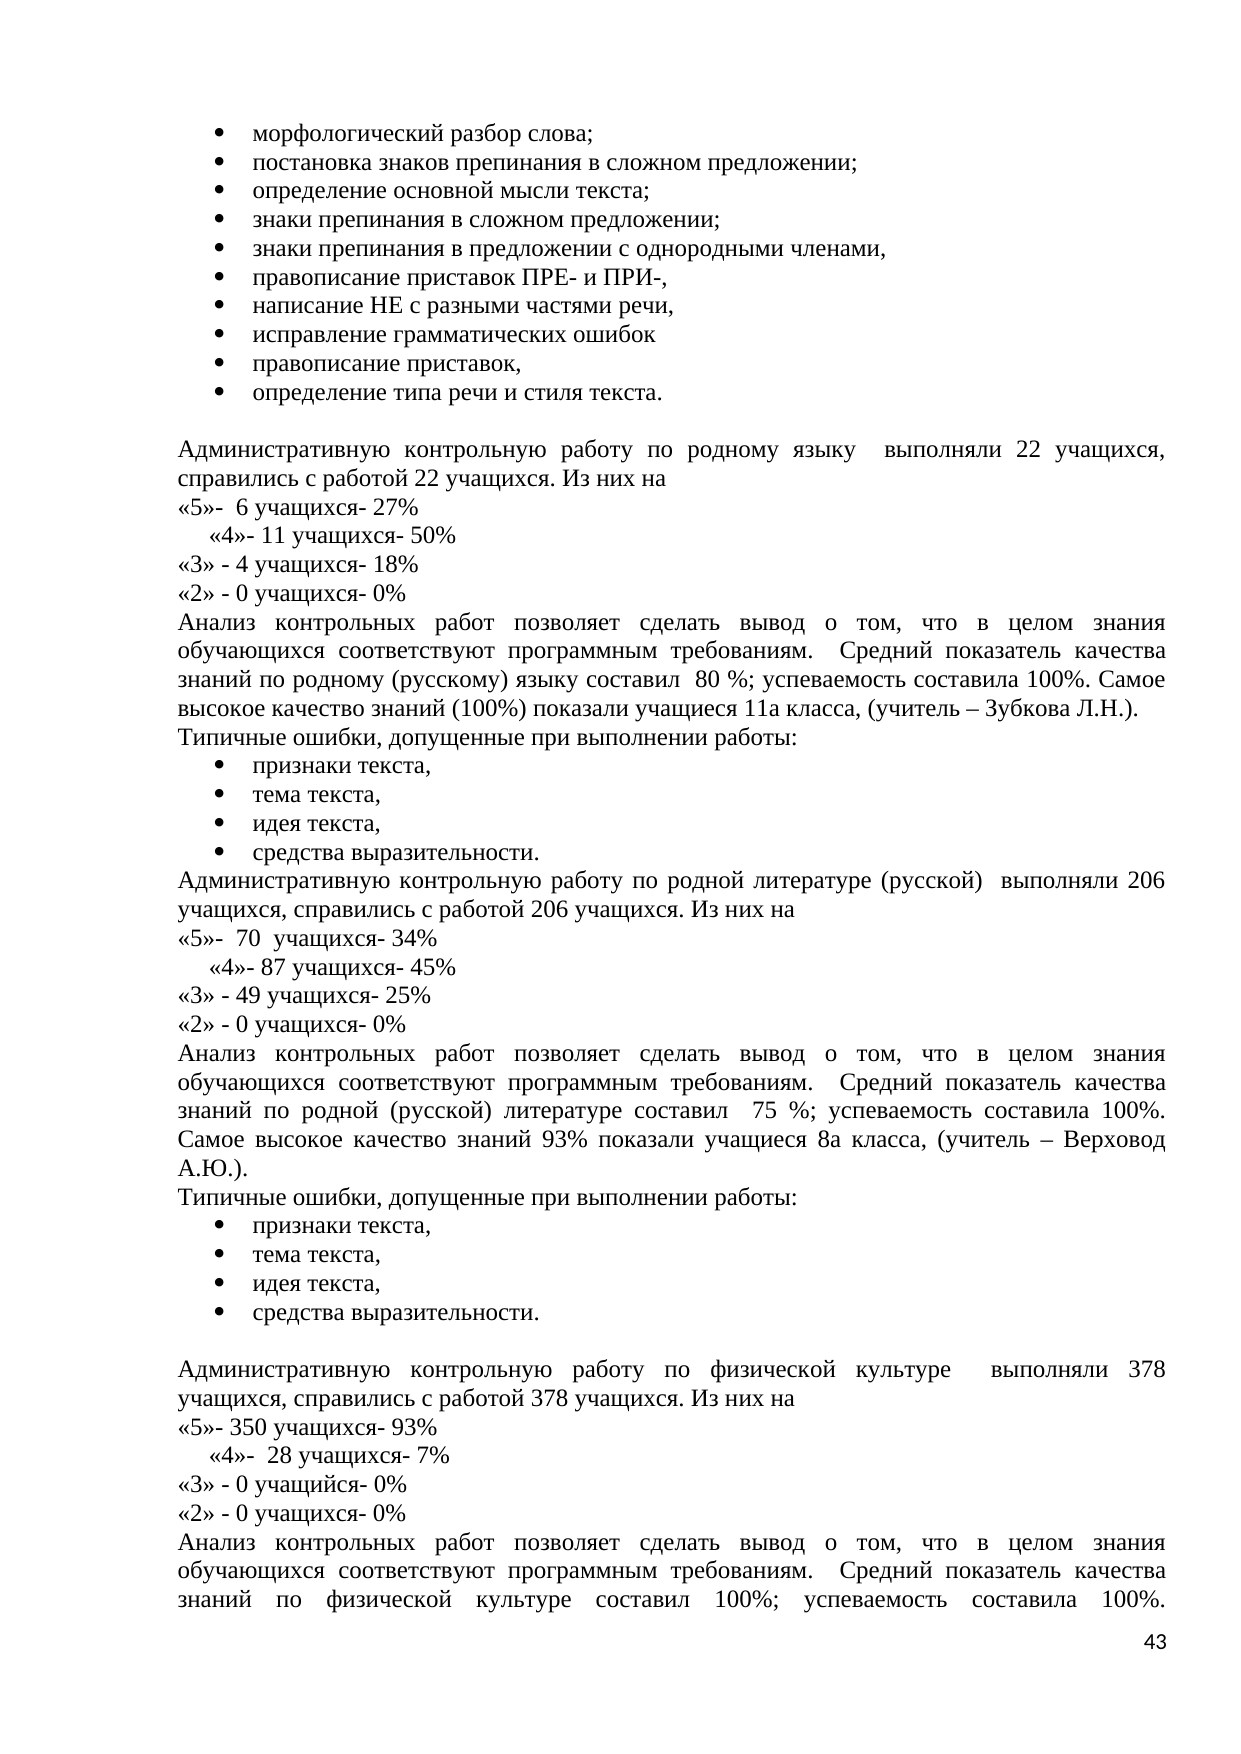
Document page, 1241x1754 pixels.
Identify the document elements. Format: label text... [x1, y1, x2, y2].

list исправление грамматических ошибок [215, 319, 1167, 348]
text «5»- 70 учащихся- 34% [177, 923, 1167, 952]
text «3» - 49 учащихся- 25% [177, 981, 1167, 1009]
list определение типа речи и стиля текста. [215, 377, 1167, 406]
list тема текста, [215, 1239, 1167, 1268]
list знаки препинания в сложном предложении; [215, 204, 1167, 233]
text Административную контрольную работу по родной литературе (русской) выполняли 206 учащихся, справились с работой 206 учащихся. Из них на [177, 866, 1167, 923]
text «4»- 28 учащихся- 7% [177, 1441, 1167, 1469]
text «5»- 6 учащихся- 27% [177, 492, 1167, 521]
list идея текста, [215, 808, 1167, 837]
list знаки препинания в предложении с однородными членами, [215, 233, 1167, 262]
text «3» - 4 учащихся- 18% [177, 549, 1167, 578]
text Административную контрольную работу по физической культуре выполняли 378 учащихся, справились с работой 378 учащихся. Из них на [177, 1354, 1167, 1412]
list определение основной мысли текста; [215, 176, 1167, 204]
list идея текста, [215, 1268, 1167, 1297]
text «2» - 0 учащихся- 0% [177, 578, 1167, 607]
text Анализ контрольных работ позволяет сделать вывод о том, что в целом знания обучающихся соответствуют программным требованиям. Средний показатель качества знаний по родной (русской) литературе составил 75 %; успеваемость составила 100%. Самое высокое качество знаний 93% показали учащиеся 8а класса, (учитель – Верховод А.Ю.). [177, 1038, 1167, 1182]
text Типичные ошибки, допущенные при выполнении работы: [177, 1182, 1167, 1211]
list правописание приставок, [215, 348, 1167, 377]
list признаки текста, [215, 1211, 1167, 1239]
text Анализ контрольных работ позволяет сделать вывод о том, что в целом знания обучающихся соответствуют программным требованиям. Средний показатель качества знаний по родному (русскому) языку составил 80 %; успеваемость составила 100%. Самое высокое качество знаний (100%) показали учащиеся 11а класса, (учитель – Зубкова Л.Н.). [177, 607, 1167, 722]
text «4»- 87 учащихся- 45% [177, 952, 1167, 981]
text Типичные ошибки, допущенные при выполнении работы: [177, 722, 1167, 751]
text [177, 1527, 1167, 1613]
text «5»- 350 учащихся- 93% [177, 1412, 1167, 1441]
list постановка знаков препинания в сложном предложении; [215, 147, 1167, 176]
text «2» - 0 учащихся- 0% [177, 1009, 1167, 1038]
text «3» - 0 учащийся- 0% [177, 1469, 1167, 1498]
list средства выразительности. [215, 837, 1167, 866]
list признаки текста, [215, 751, 1167, 779]
list морфологический разбор слова; [215, 118, 1167, 147]
list правописание приставок ПРЕ- и ПРИ-, [215, 262, 1167, 291]
text «2» - 0 учащихся- 0% [177, 1498, 1167, 1527]
text Административную контрольную работу по родному языку выполняли 22 учащихся, справились с работой 22 учащихся. Из них на [177, 434, 1167, 492]
list средства выразительности. [215, 1297, 1167, 1326]
text «4»- 11 учащихся- 50% [177, 521, 1167, 549]
list тема текста, [215, 779, 1167, 808]
list написание НЕ с разными частями речи, [215, 291, 1167, 319]
